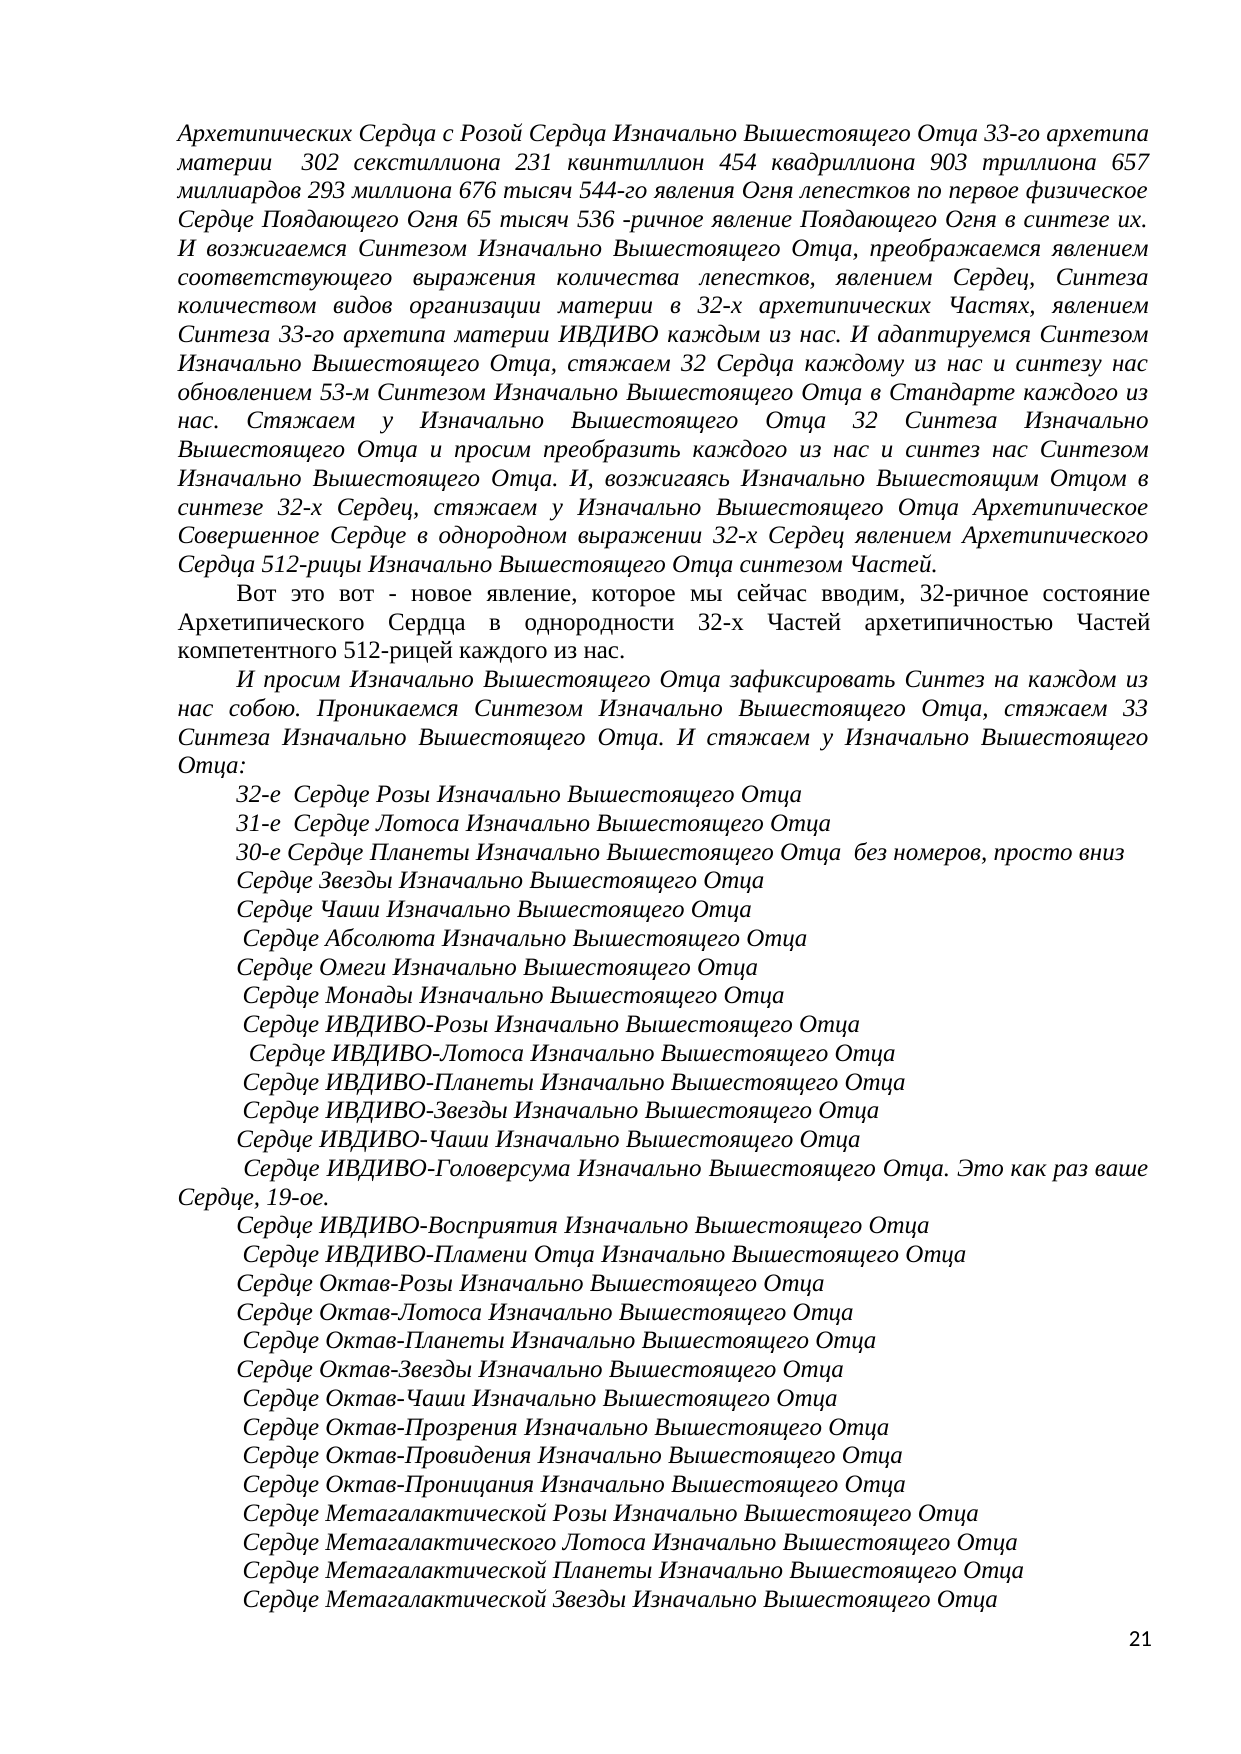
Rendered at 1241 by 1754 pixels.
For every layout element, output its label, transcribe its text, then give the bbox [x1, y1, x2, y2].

text Сердце Монады Изначально Вышестоящего Отца [177, 981, 1152, 1009]
text Сердце Октав-Проницания Изначально Вышестоящего Отца [177, 1469, 1152, 1498]
text Сердце ИВДИВО-Розы Изначально Вышестоящего Отца [177, 1009, 1152, 1038]
text Сердце ИВДИВО-Восприятия Изначально Вышестоящего Отца [177, 1211, 1152, 1239]
text Сердце Октав-Звезды Изначально Вышестоящего Отца [177, 1354, 1152, 1383]
text Сердце Октав-Розы Изначально Вышестоящего Отца [177, 1268, 1152, 1297]
text Сердце Чаши Изначально Вышестоящего Отца [177, 894, 1152, 923]
text Сердце Абсолюта Изначально Вышестоящего Отца [177, 923, 1152, 952]
text И просим Изначально Вышестоящего Отца зафиксировать Синтез на каждом из нас собою. Проникаемся Синтезом Изначально Вышестоящего Отца, стяжаем 33 Синтеза Изначально Вышестоящего Отца. И стяжаем у Изначально Вышестоящего Отца: [177, 664, 1152, 779]
text 32-е Сердце Розы Изначально Вышестоящего Отца [177, 779, 1152, 808]
text 30-е Сердце Планеты Изначально Вышестоящего Отца без номеров, просто вниз [177, 837, 1152, 866]
text Сердце Октав-Планеты Изначально Вышестоящего Отца [177, 1326, 1152, 1354]
text Сердце Метагалактической Розы Изначально Вышестоящего Отца [177, 1498, 1152, 1527]
text Сердце Метагалактической Планеты Изначально Вышестоящего Отца [177, 1556, 1152, 1584]
text Сердце Метагалактической Звезды Изначально Вышестоящего Отца [177, 1584, 1152, 1613]
text Сердце ИВДИВО-Чаши Изначально Вышестоящего Отца [177, 1124, 1152, 1153]
text Сердце ИВДИВО-Головерсума Изначально Вышестоящего Отца. Это как раз ваше Сердце, 19-ое. [177, 1153, 1152, 1211]
text Сердце Октав-Лотоса Изначально Вышестоящего Отца [177, 1297, 1152, 1326]
text Сердце ИВДИВО-Планеты Изначально Вышестоящего Отца [177, 1067, 1152, 1096]
text Сердце ИВДИВО-Звезды Изначально Вышестоящего Отца [177, 1096, 1152, 1124]
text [177, 118, 1152, 578]
text 31-е Сердце Лотоса Изначально Вышестоящего Отца [177, 808, 1152, 837]
text Сердце Октав-Чаши Изначально Вышестоящего Отца [177, 1383, 1152, 1412]
text Сердце ИВДИВО-Пламени Отца Изначально Вышестоящего Отца [177, 1239, 1152, 1268]
text Сердце Омеги Изначально Вышестоящего Отца [177, 952, 1152, 981]
text Сердце ИВДИВО-Лотоса Изначально Вышестоящего Отца [177, 1038, 1152, 1067]
text Сердце Октав-Провидения Изначально Вышестоящего Отца [177, 1441, 1152, 1469]
text Вот это вот - новое явление, которое мы сейчас вводим, 32-ричное состояние Архетипического Сердца в однородности 32-х Частей архетипичностью Частей компетентного 512-рицей каждого из нас. [177, 578, 1152, 664]
text Сердце Метагалактического Лотоса Изначально Вышестоящего Отца [177, 1527, 1152, 1556]
text Сердце Звезды Изначально Вышестоящего Отца [177, 866, 1152, 894]
text Сердце Октав-Прозрения Изначально Вышестоящего Отца [177, 1412, 1152, 1441]
